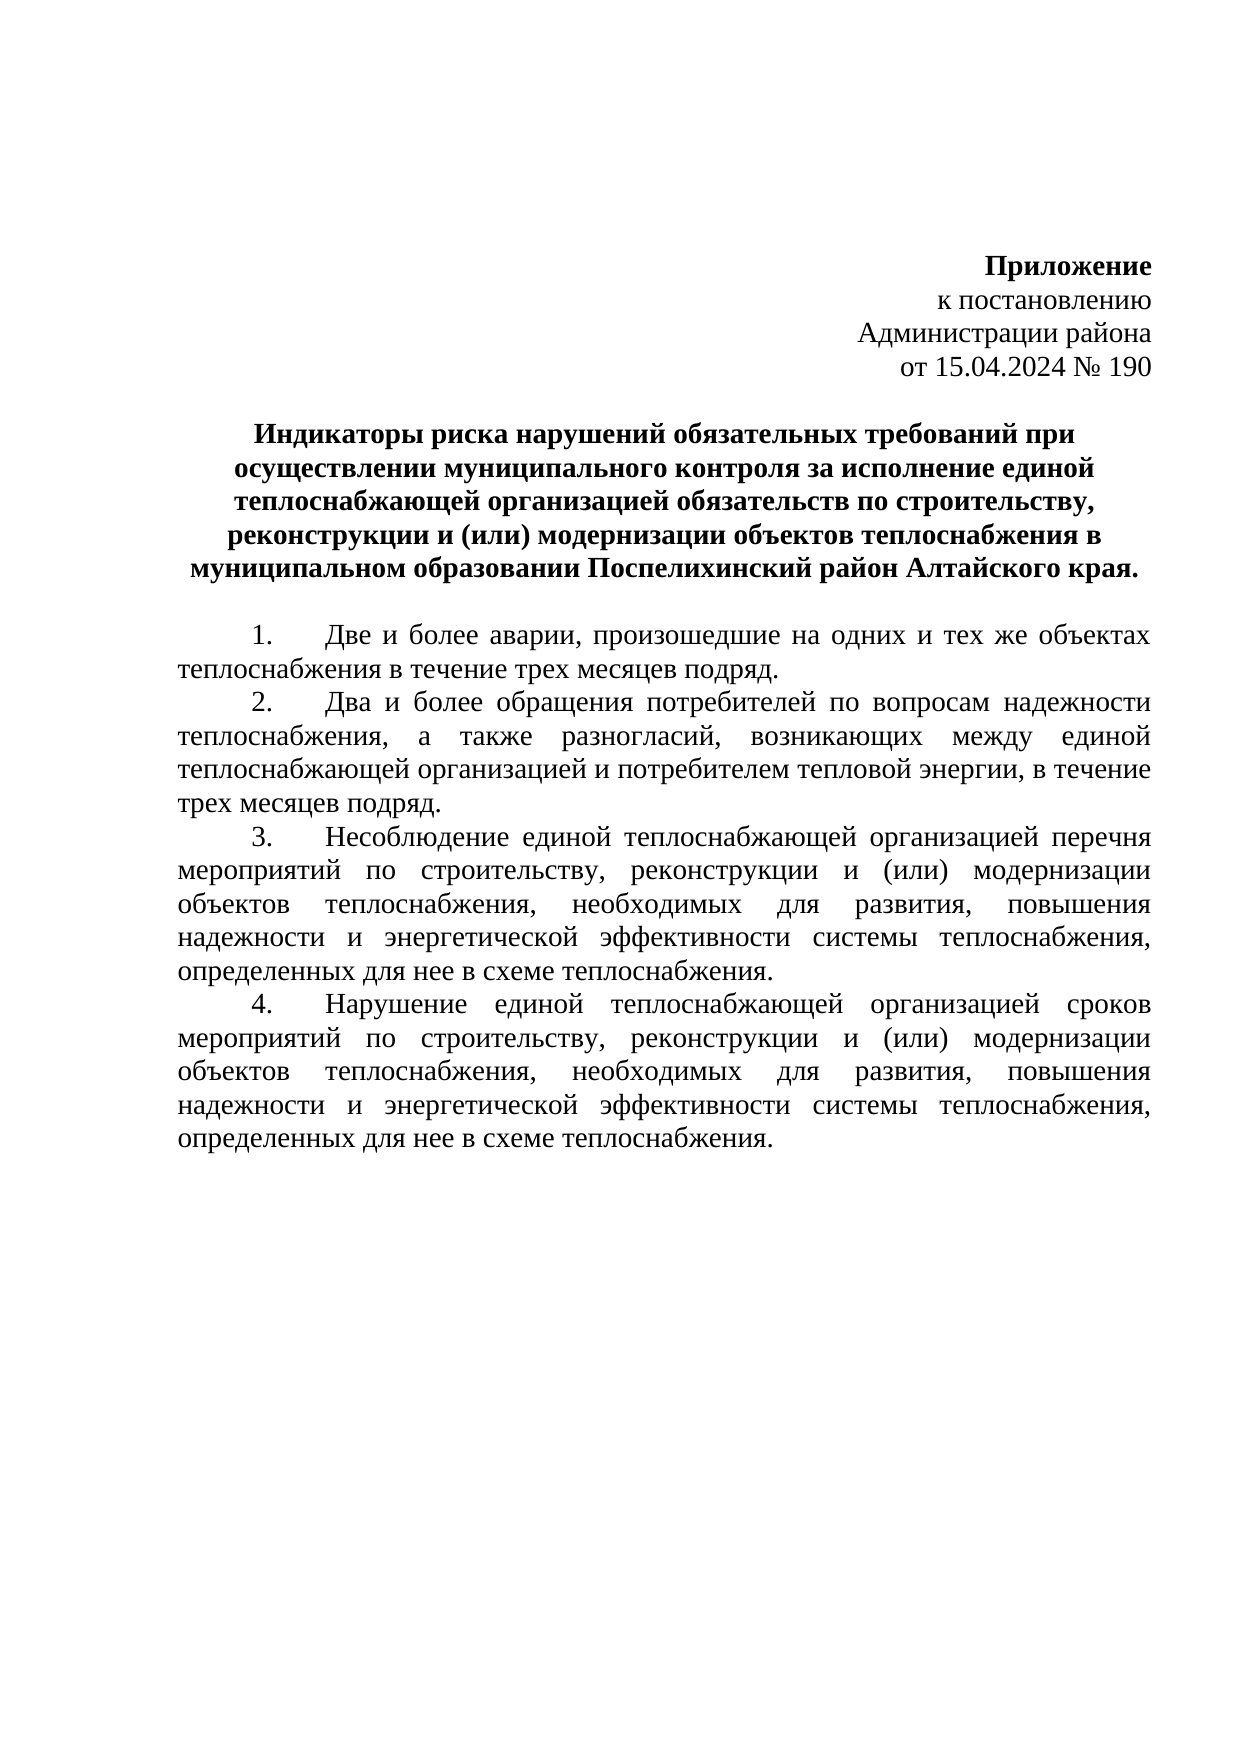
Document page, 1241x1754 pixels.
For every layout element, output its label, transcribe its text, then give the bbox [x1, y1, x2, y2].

text Администрации района [177, 316, 1152, 349]
list Нарушение единой теплоснабжающей организацией сроков мероприятий по строительству, реконструкции и (или) модернизации объектов теплоснабжения, необходимых для развития, повышения надежности и энергетической эффективности системы теплоснабжения, определенных для нее в схеме теплоснабжения. [177, 986, 1152, 1154]
text Индикаторы риска нарушений обязательных требований при осуществлении муниципального контроля за исполнение единой теплоснабжающей организацией обязательств по строительству, реконструкции и (или) модернизации объектов теплоснабжения в муниципальном образовании Поспелихинский район Алтайского края. [177, 416, 1152, 584]
list Несоблюдение единой теплоснабжающей организацией перечня мероприятий по строительству, реконструкции и (или) модернизации объектов теплоснабжения, необходимых для развития, повышения надежности и энергетической эффективности системы теплоснабжения, определенных для нее в схеме теплоснабжения. [177, 819, 1152, 986]
text к постановлению [177, 282, 1152, 316]
list Две и более аварии, произошедшие на одних и тех же объектах теплоснабжения в течение трех месяцев подряд. [177, 617, 1152, 684]
text Приложение [177, 248, 1152, 282]
text от 15.04.2024 № 190 [177, 349, 1152, 383]
list Два и более обращения потребителей по вопросам надежности теплоснабжения, а также разногласий, возникающих между единой теплоснабжающей организацией и потребителем тепловой энергии, в течение трех месяцев подряд. [177, 684, 1152, 819]
